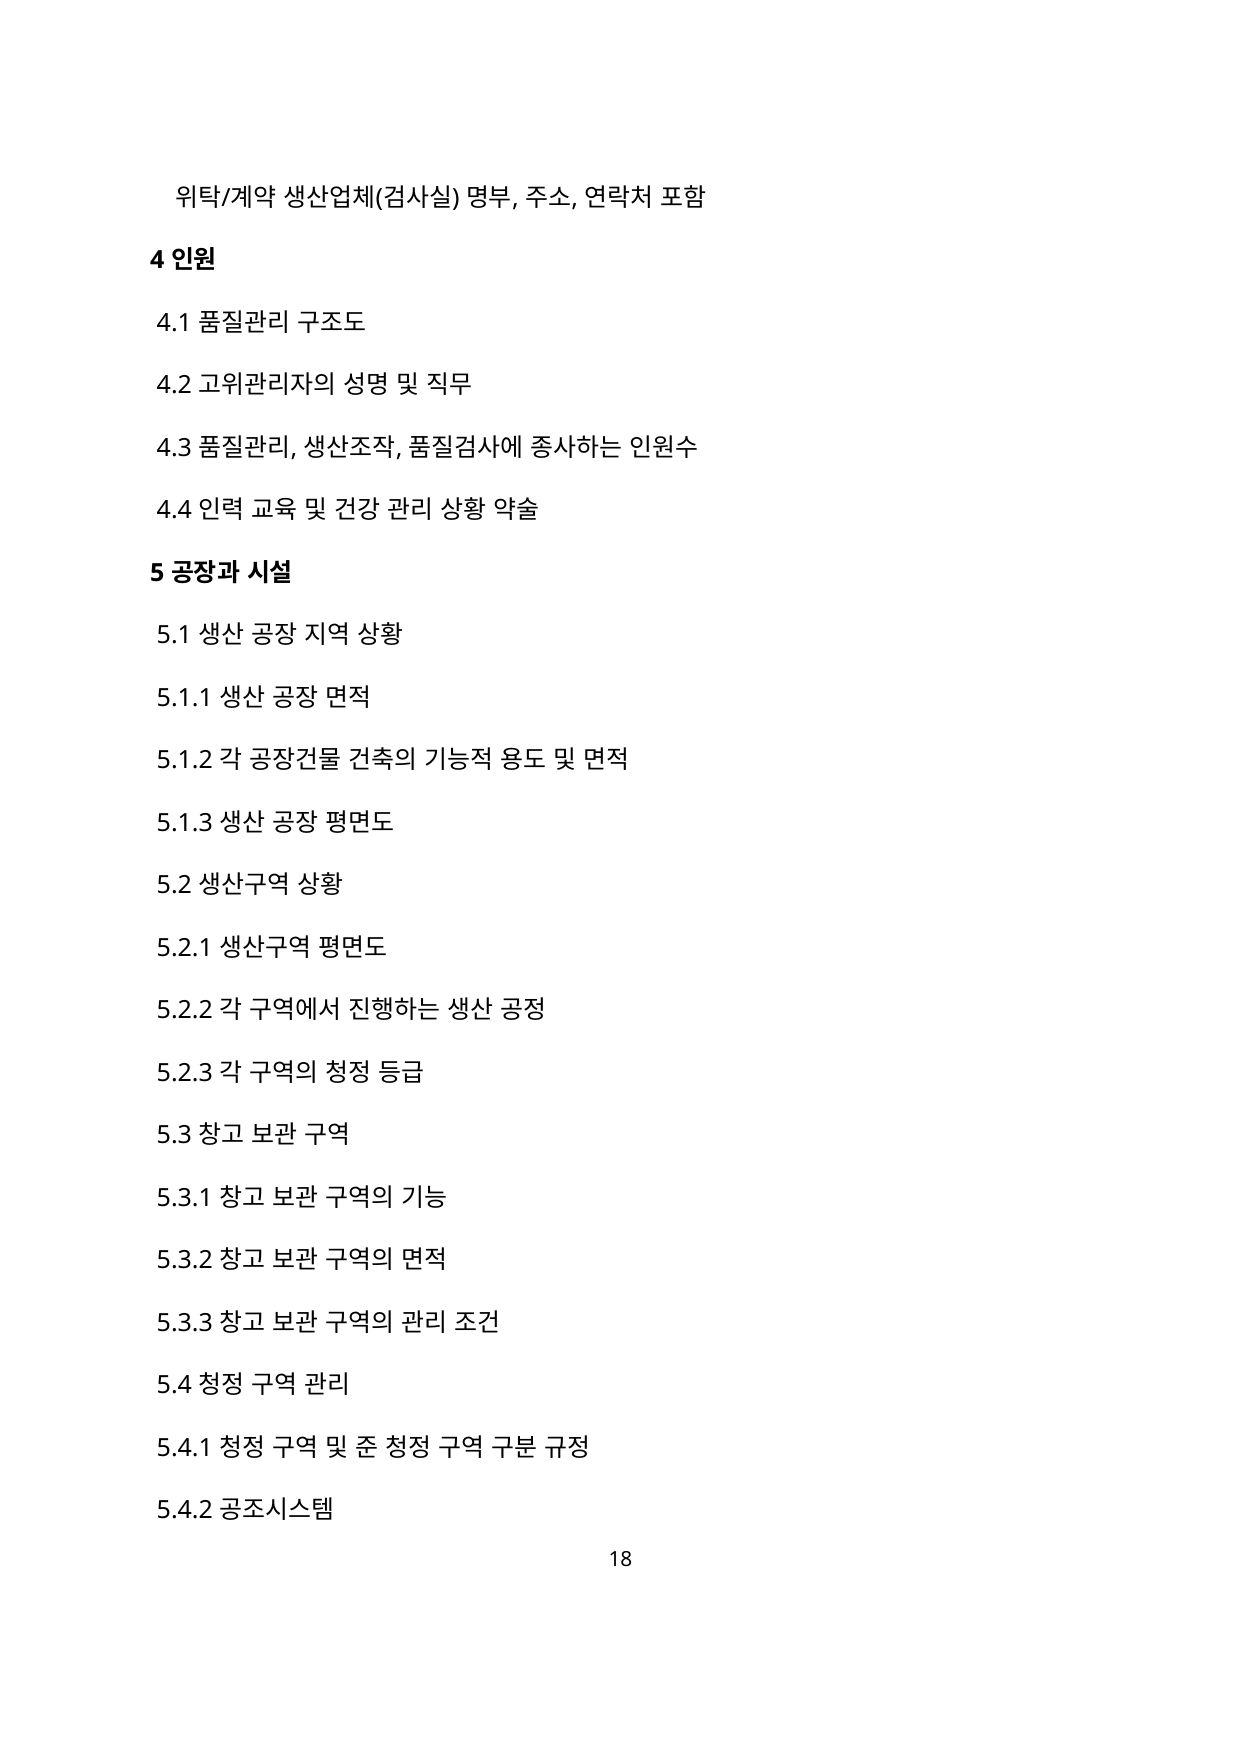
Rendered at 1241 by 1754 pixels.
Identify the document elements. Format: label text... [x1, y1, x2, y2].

text 위탁/계약 생산업체(검사실) 명부, 주소, 연락처 포함 [150, 177, 1090, 213]
text 4.4 인력 교육 및 건강 관리 상황 약술 [150, 490, 1090, 526]
text 5.2.1 생산구역 평면도 [150, 927, 1090, 963]
text 5.3.2 창고 보관 구역의 면적 [150, 1240, 1090, 1276]
text 5.4 청정 구역 관리 [150, 1365, 1090, 1401]
text 5.4.1 청정 구역 및 준 청정 구역 구분 규정 [150, 1427, 1090, 1463]
text 5 공장과 시설 [150, 552, 1090, 588]
text 5.1.2 각 공장건물 건축의 기능적 용도 및 면적 [150, 740, 1090, 776]
text 4.1 품질관리 구조도 [150, 302, 1090, 338]
text 5.3 창고 보관 구역 [150, 1115, 1090, 1151]
text 5.3.1 창고 보관 구역의 기능 [150, 1177, 1090, 1213]
text 5.1.3 생산 공장 평면도 [150, 802, 1090, 838]
text 5.2 생산구역 상황 [150, 865, 1090, 901]
text 5.1 생산 공장 지역 상황 [150, 615, 1090, 651]
text 4.3 품질관리, 생산조작, 품질검사에 종사하는 인원수 [150, 427, 1090, 463]
text 4 인원 [150, 240, 1090, 276]
text 5.2.3 각 구역의 청정 등급 [150, 1052, 1090, 1088]
text 5.2.2 각 구역에서 진행하는 생산 공정 [150, 990, 1090, 1026]
text 5.1.1 생산 공장 면적 [150, 677, 1090, 713]
text 5.3.3 창고 보관 구역의 관리 조건 [150, 1302, 1090, 1338]
text 5.4.2 공조시스템 [150, 1490, 1090, 1526]
text 4.2 고위관리자의 성명 및 직무 [150, 365, 1090, 401]
